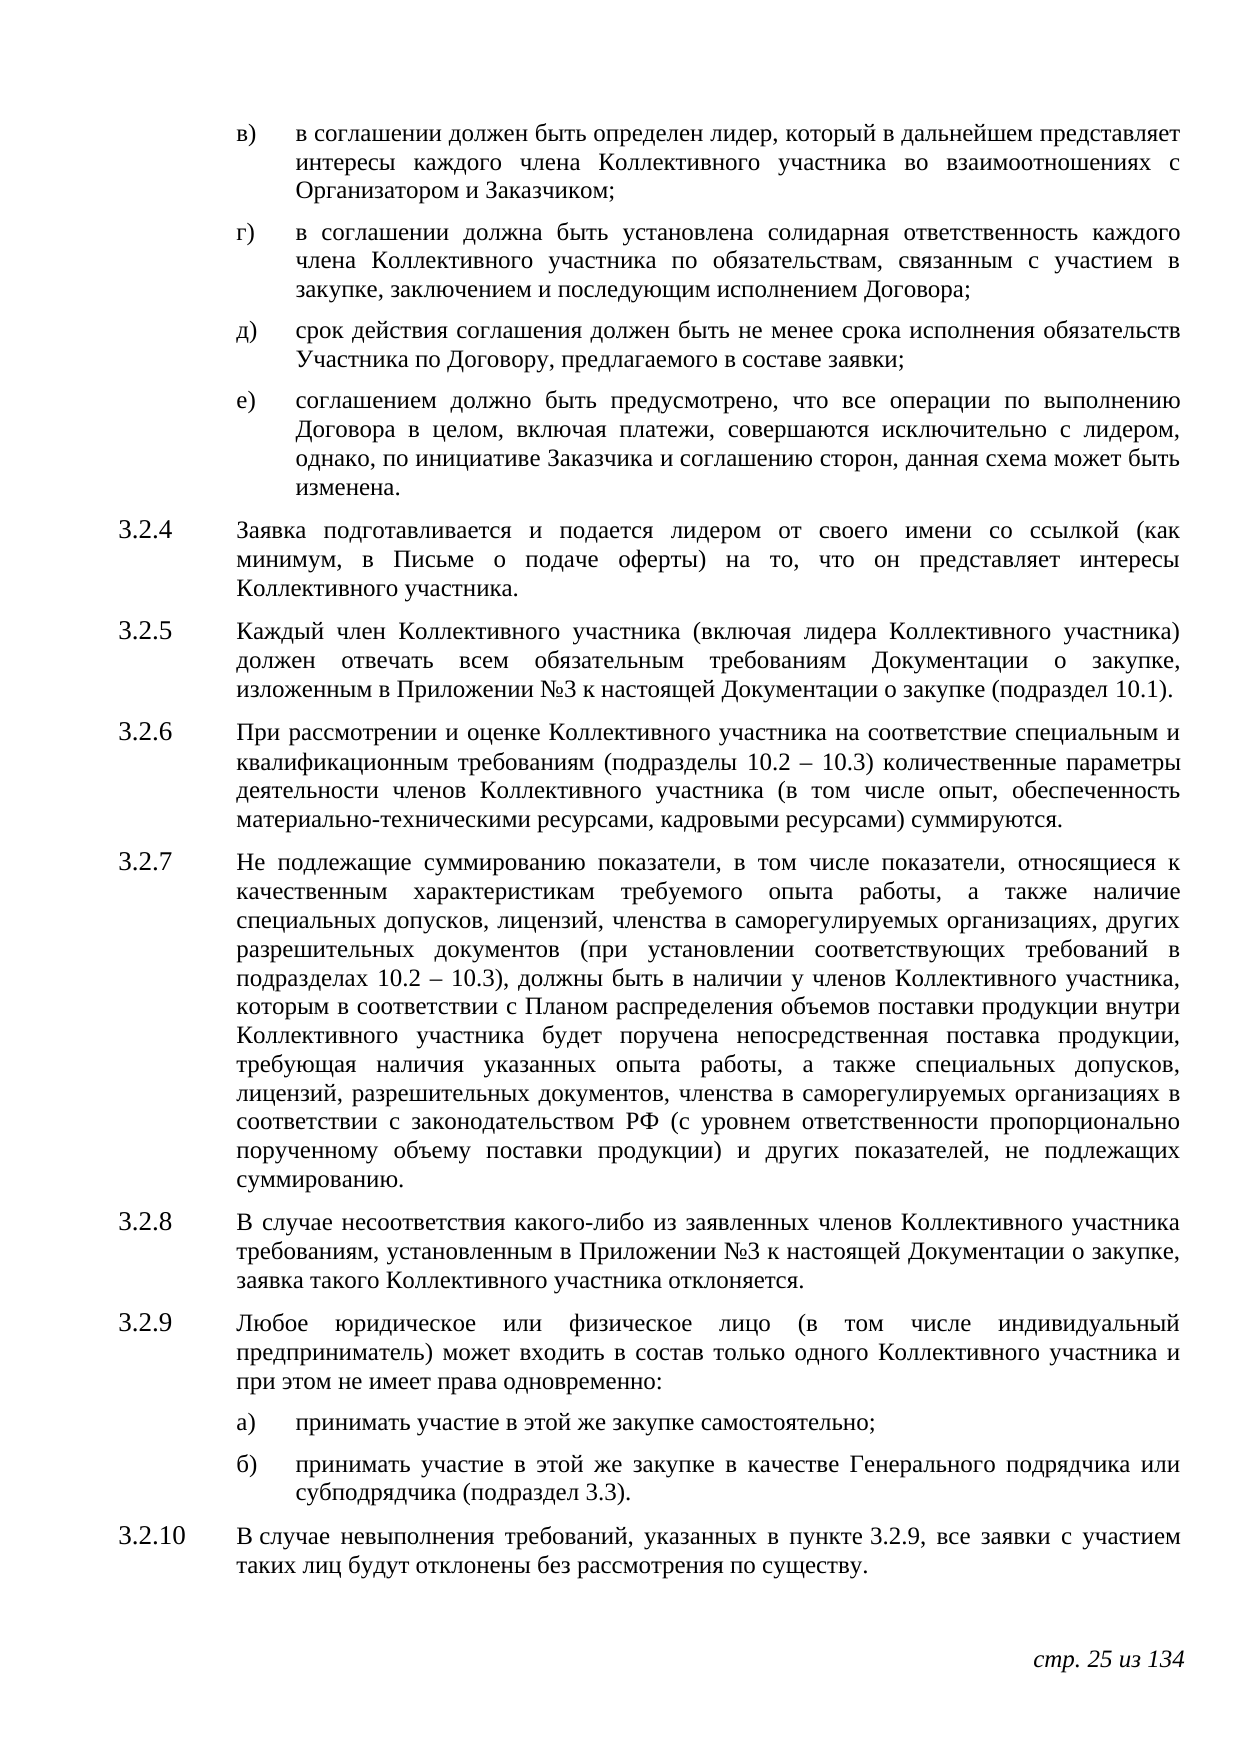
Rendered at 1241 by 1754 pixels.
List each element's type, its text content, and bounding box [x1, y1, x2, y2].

text Заявка подготавливается и подается лидером от своего имени со ссылкой (как минимум, в Письме о подаче оферты) на то, что он представляет интересы Коллективного участника. [118, 513, 1181, 602]
text принимать участие в этой же закупке самостоятельно; [236, 1407, 1181, 1436]
text в соглашении должна быть установлена солидарная ответственность каждого члена Коллективного участника по обязательствам, связанным с участием в закупке, заключением и последующим исполнением Договора; [236, 217, 1181, 303]
text принимать участие в этой же закупке в качестве Генерального подрядчика или субподрядчика (подраздел 3.3). [236, 1449, 1181, 1506]
text При рассмотрении и оценке Коллективного участника на соответствие специальным и квалификационным требованиям (подразделы 10.2 – 10.3) количественные параметры деятельности членов Коллективного участника (в том числе опыт, обеспеченность материально-техническими ресурсами, кадровыми ресурсами) суммируются. [118, 715, 1181, 833]
text В случае невыполнения требований, указанных в пункте 3.2.9, все заявки с участием таких лиц будут отклонены без рассмотрения по существу. [118, 1519, 1181, 1579]
text Каждый член Коллективного участника (включая лидера Коллективного участника) должен отвечать всем обязательным требованиям Документации о закупке, изложенным в Приложении №3 к настоящей Документации о закупке (подраздел 10.1). [118, 614, 1181, 703]
text В случае несоответствия какого-либо из заявленных членов Коллективного участника требованиям, установленным в Приложении №3 к настоящей Документации о закупке, заявка такого Коллективного участника отклоняется. [118, 1205, 1181, 1294]
text в соглашении должен быть определен лидер, который в дальнейшем представляет интересы каждого члена Коллективного участника во взаимоотношениях с Организатором и Заказчиком; [236, 118, 1181, 204]
text соглашением должно быть предусмотрено, что все операции по выполнению Договора в целом, включая платежи, совершаются исключительно с лидером, однако, по инициативе Заказчика и соглашению сторон, данная схема может быть изменена. [236, 386, 1181, 501]
text срок действия соглашения должен быть не менее срока исполнения обязательств Участника по Договору, предлагаемого в составе заявки; [236, 316, 1181, 373]
text Не подлежащие суммированию показатели, в том числе показатели, относящиеся к качественным характеристикам требуемого опыта работы, а также наличие специальных допусков, лицензий, членства в саморегулируемых организациях, других разрешительных документов (при установлении соответствующих требований в подразделах 10.2 – 10.3), должны быть в наличии у членов Коллективного участника, которым в соответствии с Планом распределения объемов поставки продукции внутри Коллективного участника будет поручена непосредственная поставка продукции, требующая наличия указанных опыта работы, а также специальных допусков, лицензий, разрешительных документов, членства в саморегулируемых организациях в соответствии с законодательством РФ (с уровнем ответственности пропорционально порученному объему поставки продукции) и других показателей, не подлежащих суммированию. [118, 845, 1181, 1193]
text Любое юридическое или физическое лицо (в том числе индивидуальный предприниматель) может входить в состав только одного Коллективного участника и при этом не имеет права одновременно: [118, 1306, 1181, 1395]
